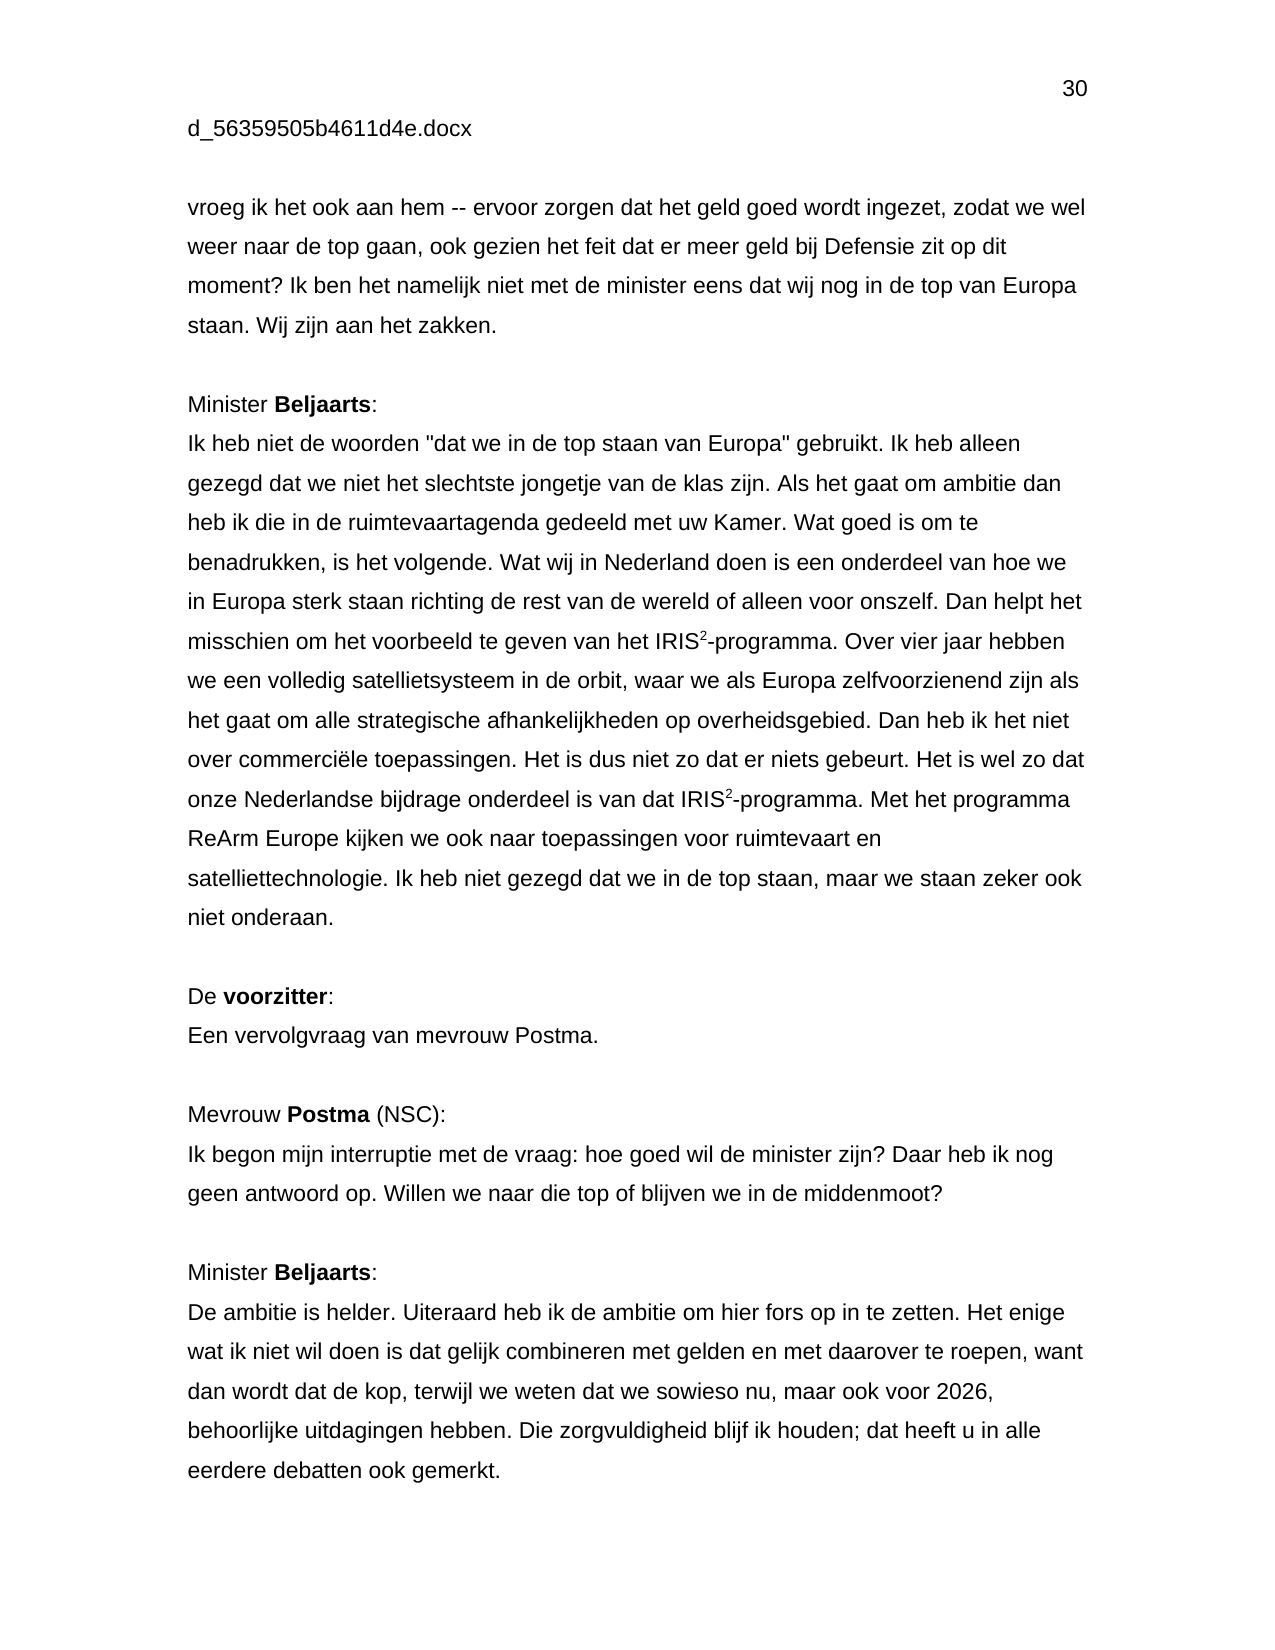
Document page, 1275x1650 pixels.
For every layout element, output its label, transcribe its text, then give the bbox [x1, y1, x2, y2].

text Minister Beljaarts: [187, 1259, 1087, 1286]
text Mevrouw Postma (NSC): [187, 1101, 1087, 1128]
text De ambitie is helder. Uiteraard heb ik de ambitie om hier fors op in te zetten. Het enige wat ik niet wil doen is dat gelijk combineren met gelden en met daarover te roepen, want dan wordt dat de kop, terwijl we weten dat we sowieso nu, maar ook voor 2026, behoorlijke uitdagingen hebben. Die zorgvuldigheid blijf ik houden; dat heeft u in alle eerdere debatten ook gemerkt. [187, 1299, 1087, 1483]
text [187, 193, 1087, 338]
text Minister Beljaarts: [187, 391, 1087, 417]
text Ik heb niet de woorden "dat we in de top staan van Europa" gebruikt. Ik heb alleen gezegd dat we niet het slechtste jongetje van de klas zijn. Als het gaat om ambitie dan heb ik die in de ruimtevaartagenda gedeeld met uw Kamer. Wat goed is om te benadrukken, is het volgende. Wat wij in Nederland doen is een onderdeel van hoe we in Europa sterk staan richting de rest van de wereld of alleen voor onszelf. Dan helpt het misschien om het voorbeeld te geven van het IRIS2-programma. Over vier jaar hebben we een volledig satellietsysteem in de orbit, waar we als Europa zelfvoorzienend zijn als het gaat om alle strategische afhankelijkheden op overheidsgebied. Dan heb ik het niet over commerciële toepassingen. Het is dus niet zo dat er niets gebeurt. Het is wel zo dat onze Nederlandse bijdrage onderdeel is van dat IRIS2-programma. Met het programma ReArm Europe kijken we ook naar toepassingen voor ruimtevaart en satelliettechnologie. Ik heb niet gezegd dat we in de top staan, maar we staan zeker ook niet onderaan. [187, 430, 1087, 930]
text Een vervolgvraag van mevrouw Postma. [187, 1022, 1087, 1049]
text Ik begon mijn interruptie met de vraag: hoe goed wil de minister zijn? Daar heb ik nog geen antwoord op. Willen we naar die top of blijven we in de middenmoot? [187, 1141, 1087, 1207]
text De voorzitter: [187, 983, 1087, 1009]
